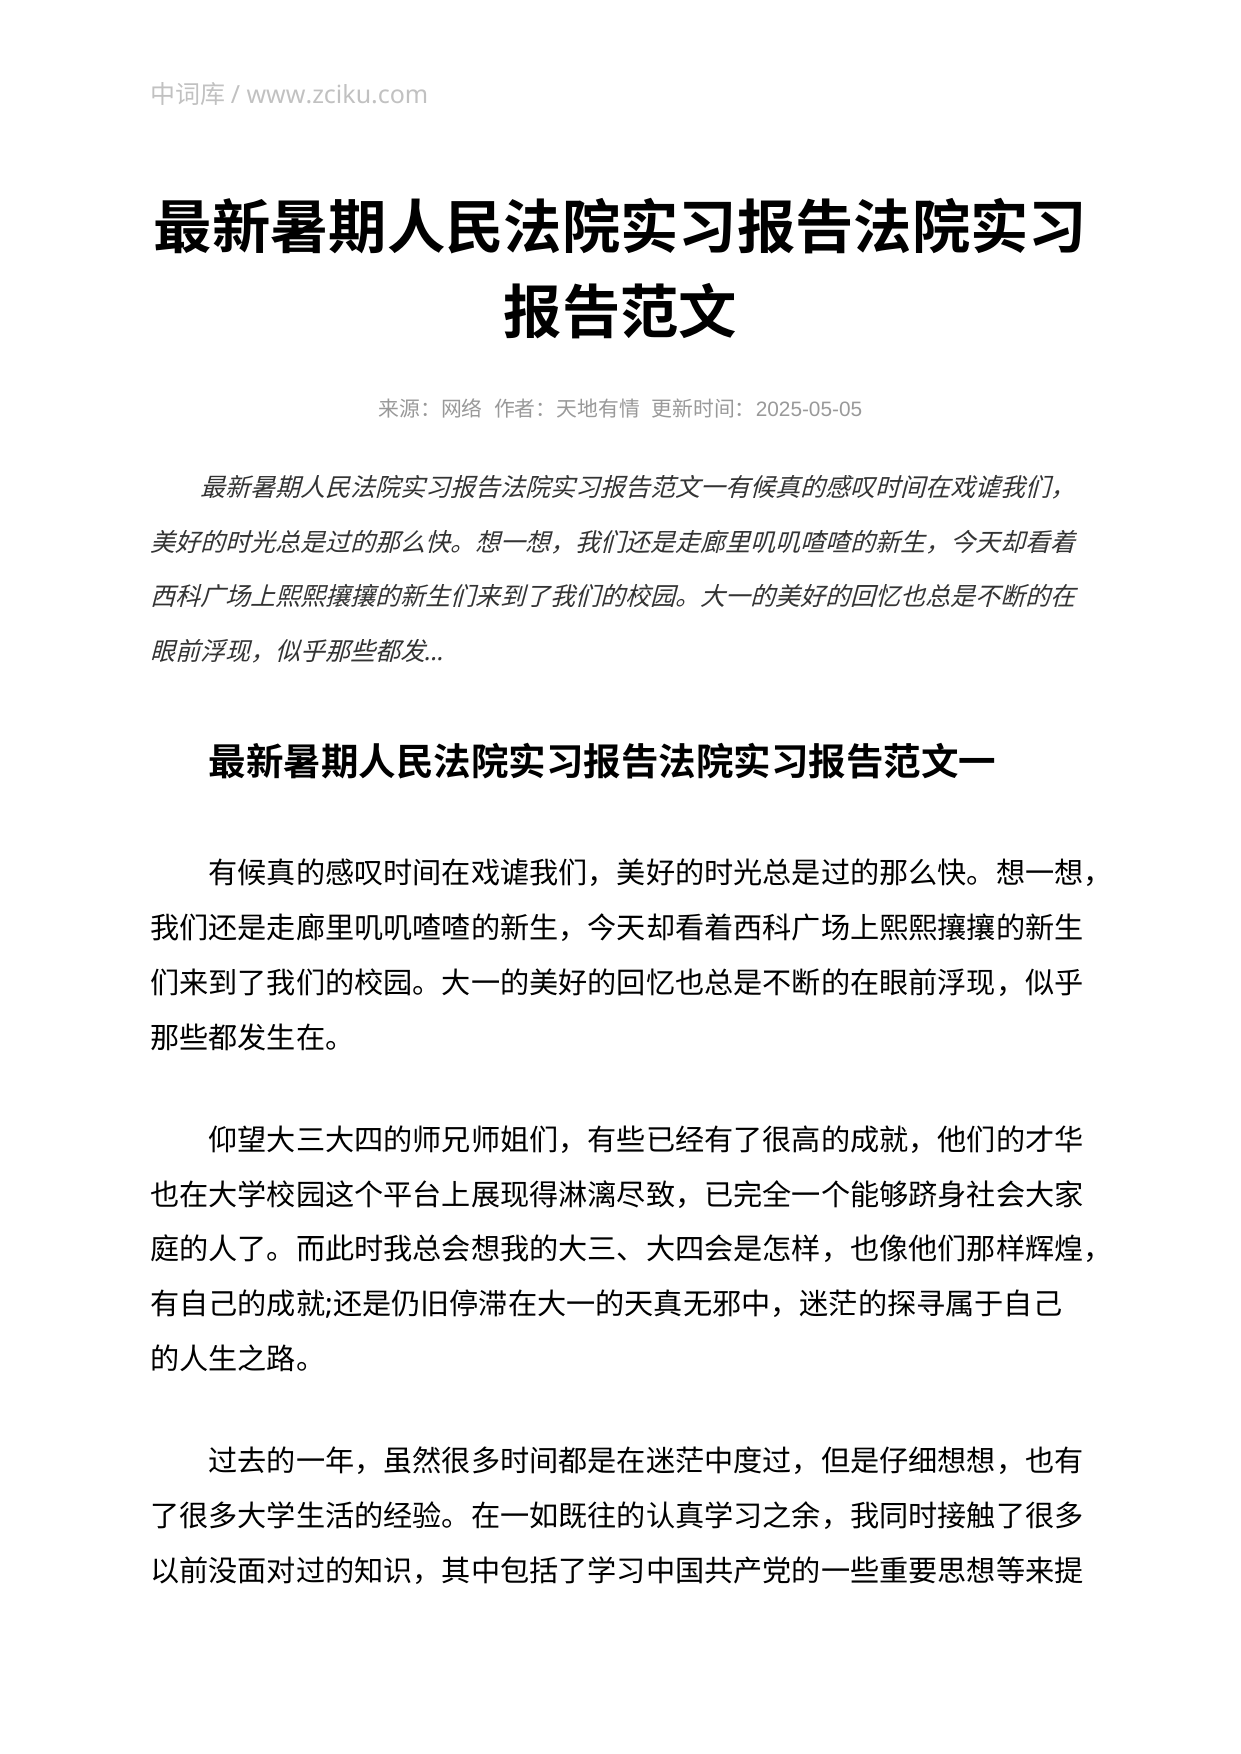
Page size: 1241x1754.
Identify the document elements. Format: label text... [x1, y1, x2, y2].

text 最新暑期人民法院实习报告法院实习报告范文一有候真的感叹时间在戏谑我们，美好的时光总是过的那么快。想一想，我们还是走廊里叽叽喳喳的新生，今天却看着西科广场上熙熙攘攘的新生们来到了我们的校园。大一的美好的回忆也总是不断的在眼前浮现，似乎那些都发... [150, 468, 1090, 667]
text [150, 1438, 1090, 1590]
text 有候真的感叹时间在戏谑我们，美好的时光总是过的那么快。想一想，我们还是走廊里叽叽喳喳的新生，今天却看着西科广场上熙熙攘攘的新生们来到了我们的校园。大一的美好的回忆也总是不断的在眼前浮现，似乎那些都发生在。 [150, 850, 1090, 1057]
text 最新暑期人民法院实习报告法院实习报告范文一 [150, 732, 1090, 787]
subtitle 最新暑期人民法院实习报告法院实习报告范文 [150, 181, 1090, 350]
text 仰望大三大四的师兄师姐们，有些已经有了很高的成就，他们的才华也在大学校园这个平台上展现得淋漓尽致，已完全一个能够跻身社会大家庭的人了。而此时我总会想我的大三、大四会是怎样，也像他们那样辉煌，有自己的成就;还是仍旧停滞在大一的天真无邪中，迷茫的探寻属于自己的人生之路。 [150, 1116, 1090, 1378]
text 来源：网络 作者：天地有情 更新时间：2025-05-05 [150, 397, 1090, 421]
